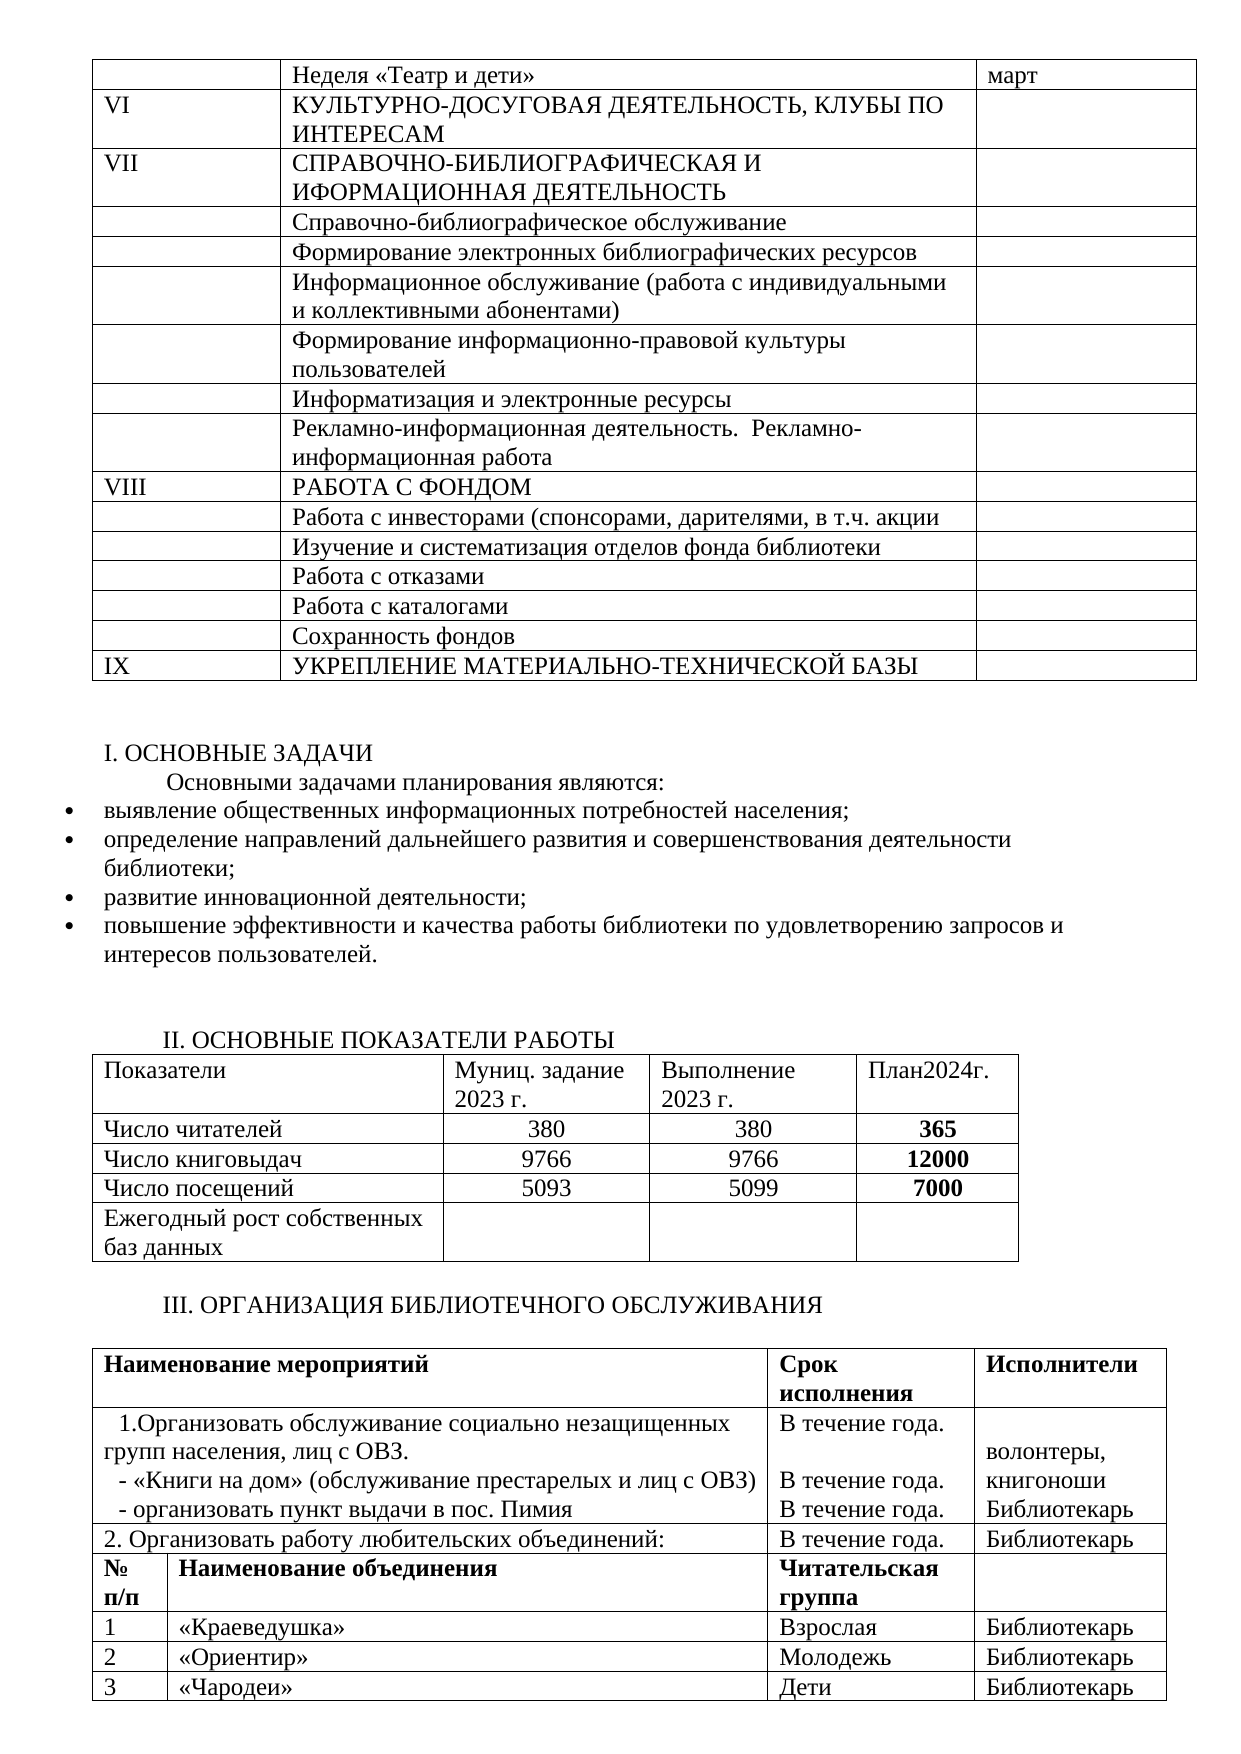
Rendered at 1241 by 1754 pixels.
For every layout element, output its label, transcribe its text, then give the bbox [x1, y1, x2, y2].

table_cell Работа с инвесторами (спонсорами, дарителями, в т.ч. акции [281, 502, 976, 531]
table_cell Дети [768, 1672, 974, 1700]
table_cell [977, 207, 1196, 236]
table_cell Работа с отказами [281, 561, 976, 590]
text I. ОСНОВНЫЕ ЗАДАЧИ [103, 709, 1107, 767]
table_cell КУЛЬТУРНО-ДОСУГОВАЯ ДЕЯТЕЛЬНОСТЬ, КЛУБЫ ПО ИНТЕРЕСАМ [281, 90, 976, 147]
table_cell 2 [93, 1642, 167, 1671]
text II. ОСНОВНЫЕ ПОКАЗАТЕЛИ РАБОТЫ [103, 1026, 1107, 1054]
list повышение эффективности и качества работы библиотеки по удовлетворению запросов и интересов пользователей. [66, 911, 1107, 968]
table_cell «Чародеи» [168, 1672, 767, 1700]
table_cell Неделя «Театр и дети» [281, 60, 976, 89]
table_cell Работа с каталогами [281, 591, 976, 620]
table_cell [977, 502, 1196, 531]
table_cell Число книговыдач [93, 1144, 443, 1172]
table_cell 380 [650, 1114, 856, 1143]
table_cell Рекламно-информационная деятельность. Рекламно-информационная работа [281, 414, 976, 471]
table_cell Взрослая [768, 1612, 974, 1641]
table_header Муниц. задание 2023 г. [444, 1055, 649, 1113]
table_cell волонтеры, книгоноши Библиотекарь [975, 1408, 1166, 1523]
table_cell «Краеведушка» [168, 1612, 767, 1641]
table_cell [977, 532, 1196, 560]
table_cell [93, 532, 280, 560]
table_cell Наименование объединения [168, 1554, 767, 1611]
table_cell В течение года. В течение года. В течение года. [768, 1408, 974, 1523]
table_cell 12000 [857, 1144, 1018, 1172]
table_cell [93, 561, 280, 590]
table_cell «Ориентир» [168, 1642, 767, 1671]
table_cell Библиотекарь [975, 1524, 1166, 1552]
table_cell 9766 [650, 1144, 856, 1172]
table_cell [977, 90, 1196, 147]
list развитие инновационной деятельности; [66, 882, 1107, 911]
table_cell [93, 502, 280, 531]
table_cell 5093 [444, 1174, 649, 1202]
table_cell [444, 1203, 649, 1261]
table_cell [93, 207, 280, 236]
table_cell Информатизация и электронные ресурсы [281, 384, 976, 412]
table_cell [93, 237, 280, 266]
table_cell VIII [93, 472, 280, 501]
table_cell [93, 621, 280, 650]
table_cell [977, 325, 1196, 383]
table_cell [977, 561, 1196, 590]
table_cell РАБОТА С ФОНДОМ [281, 472, 976, 501]
table_cell VI [93, 90, 280, 147]
table_cell [977, 384, 1196, 412]
table_cell [977, 149, 1196, 206]
table_cell [977, 651, 1196, 679]
table_cell Справочно-библиографическое обслуживание [281, 207, 976, 236]
table_cell Молодежь [768, 1642, 974, 1671]
table_cell [977, 591, 1196, 620]
table_cell 9766 [444, 1144, 649, 1172]
table_header План2024г. [857, 1055, 1018, 1113]
table_cell Формирование электронных библиографических ресурсов [281, 237, 976, 266]
table_cell [977, 237, 1196, 266]
table_cell [650, 1203, 856, 1261]
table_header Выполнение 2023 г. [650, 1055, 856, 1113]
table_cell СПРАВОЧНО-БИБЛИОГРАФИЧЕСКАЯ И ИФОРМАЦИОННАЯ ДЕЯТЕЛЬНОСТЬ [281, 149, 976, 206]
table_cell [977, 414, 1196, 471]
list определение направлений дальнейшего развития и совершенствования деятельности библиотеки; [66, 824, 1107, 882]
table_cell [93, 325, 280, 383]
table_cell [977, 621, 1196, 650]
table_cell [93, 384, 280, 412]
table_cell Библиотекарь [975, 1612, 1166, 1641]
table_cell 7000 [857, 1174, 1018, 1202]
table_cell Читательская группа [768, 1554, 974, 1611]
table_cell [93, 591, 280, 620]
table_cell [977, 472, 1196, 501]
table_cell 380 [444, 1114, 649, 1143]
list выявление общественных информационных потребностей населения; [66, 796, 1107, 824]
table_cell 5099 [650, 1174, 856, 1202]
table_cell УКРЕПЛЕНИЕ МАТЕРИАЛЬНО-ТЕХНИЧЕСКОЙ БАЗЫ [281, 651, 976, 679]
table_cell Формирование информационно-правовой культуры пользователей [281, 325, 976, 383]
table_header Показатели [93, 1055, 443, 1113]
table_cell IX [93, 651, 280, 679]
table_cell [975, 1554, 1166, 1611]
table_cell [93, 414, 280, 471]
table_cell [857, 1203, 1018, 1261]
table_cell [977, 267, 1196, 324]
table_header Наименование мероприятий [93, 1349, 767, 1407]
table_header Срок исполнения [768, 1349, 974, 1407]
table_cell 1.Организовать обслуживание социально незащищенных групп населения, лиц с ОВЗ. - «Книги на дом» (обслуживание престарелых и лиц с ОВЗ) - организовать пункт выдачи в пос. Пимия [93, 1408, 767, 1523]
table_cell Библиотекарь [975, 1672, 1166, 1700]
table_cell 1 [93, 1612, 167, 1641]
table_cell [93, 267, 280, 324]
table_cell VII [93, 149, 280, 206]
table_cell [93, 60, 280, 89]
table_header Исполнители [975, 1349, 1166, 1407]
table_cell Изучение и систематизация отделов фонда библиотеки [281, 532, 976, 560]
text III. ОРГАНИЗАЦИЯ БИБЛИОТЕЧНОГО ОБСЛУЖИВАНИЯ [103, 1291, 1107, 1319]
text Основными задачами планирования являются: [103, 767, 1107, 796]
table_cell 3 [93, 1672, 167, 1700]
table_cell № п/п [93, 1554, 167, 1611]
table_cell В течение года. [768, 1524, 974, 1552]
table_cell Библиотекарь [975, 1642, 1166, 1671]
table_cell 2. Организовать работу любительских объединений: [93, 1524, 767, 1552]
table_cell Ежегодный рост собственных баз данных [93, 1203, 443, 1261]
table_cell март [977, 60, 1196, 89]
table_cell Информационное обслуживание (работа с индивидуальными и коллективными абонентами) [281, 267, 976, 324]
table_cell Число посещений [93, 1174, 443, 1202]
table_cell Сохранность фондов [281, 621, 976, 650]
table_cell 365 [857, 1114, 1018, 1143]
table_cell Число читателей [93, 1114, 443, 1143]
